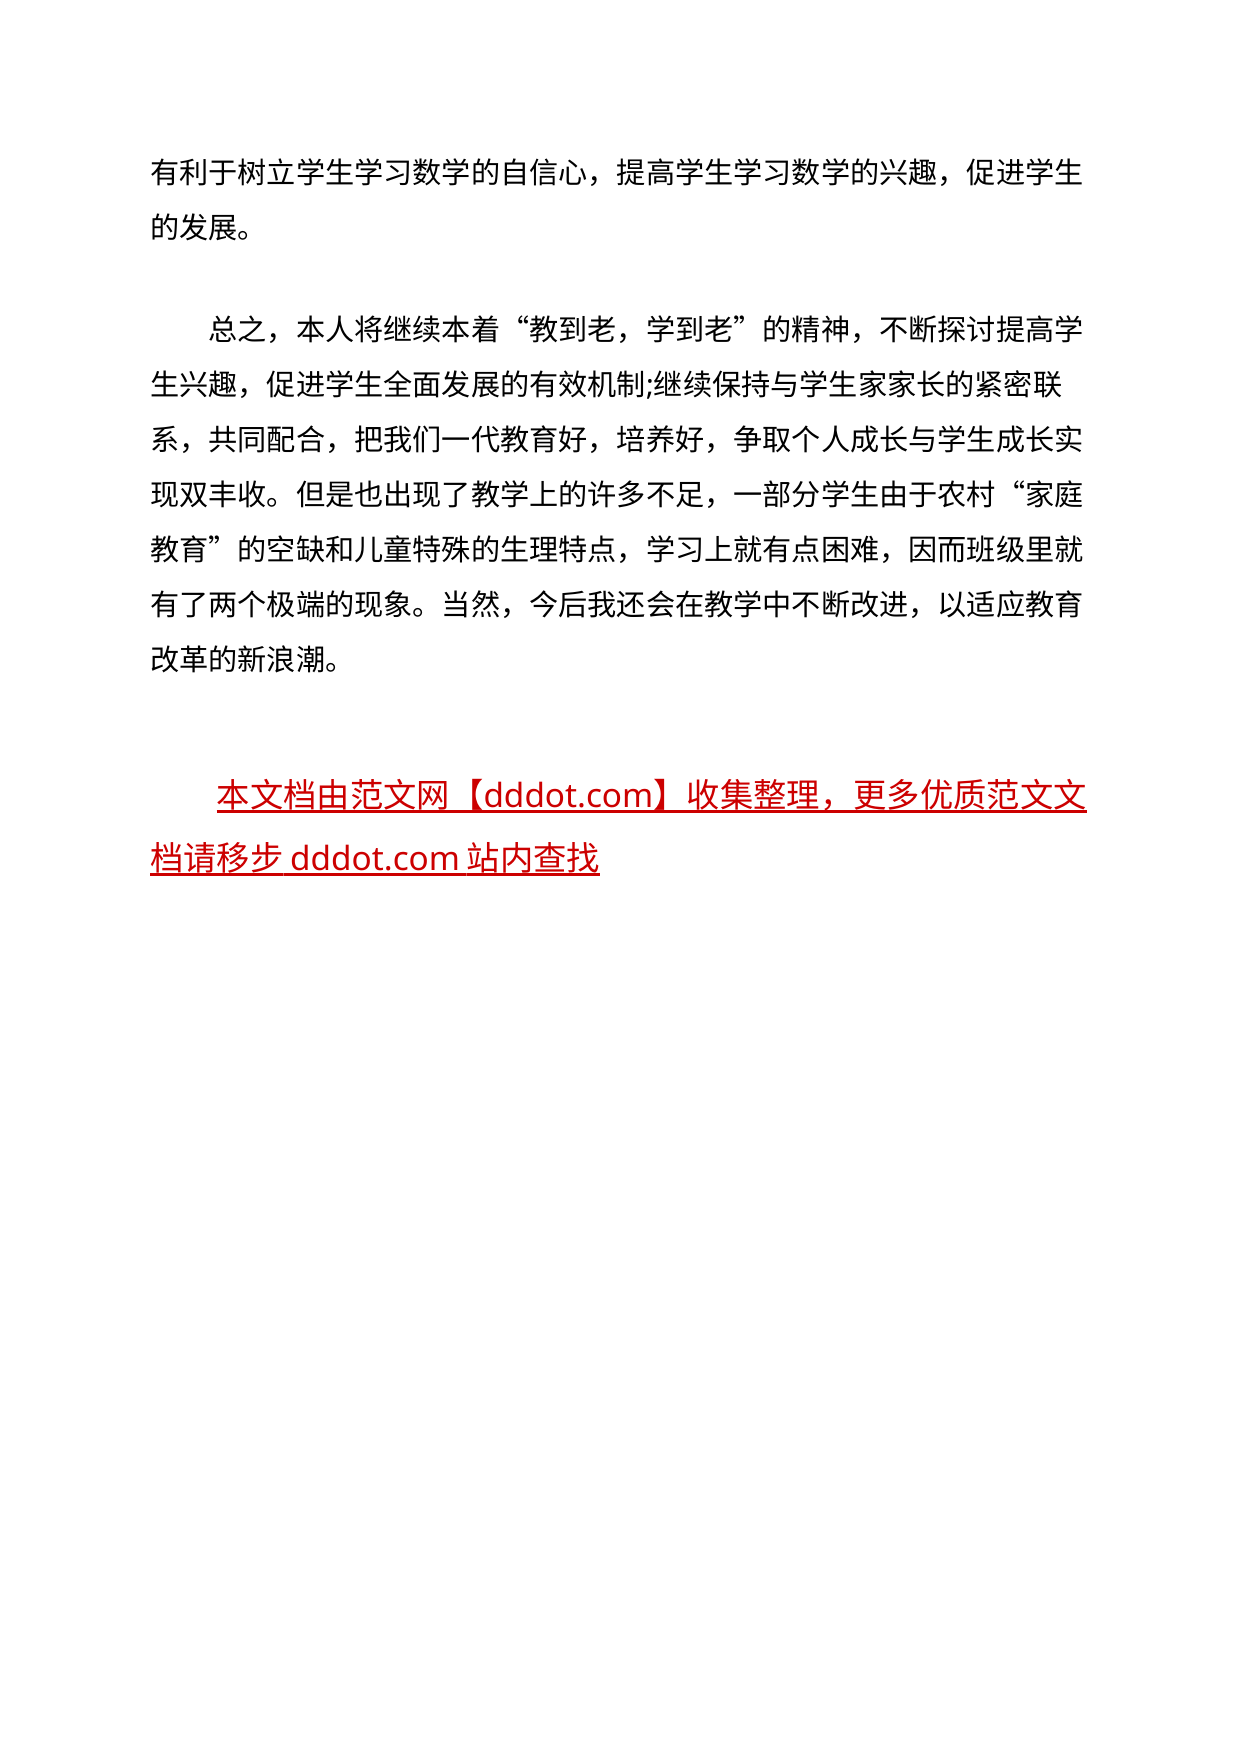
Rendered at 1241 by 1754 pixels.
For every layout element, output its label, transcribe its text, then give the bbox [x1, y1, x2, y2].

text 本文档由范文网【dddot.com】收集整理，更多优质范文文档请移步dddot.com站内查找 [150, 769, 1090, 880]
text 总之，本人将继续本着“教到老，学到老”的精神，不断探讨提高学生兴趣，促进学生全面发展的有效机制;继续保持与学生家家长的紧密联系，共同配合，把我们一代教育好，培养好，争取个人成长与学生成长实现双丰收。但是也出现了教学上的许多不足，一部分学生由于农村“家庭教育”的空缺和儿童特殊的生理特点，学习上就有点困难，因而班级里就有了两个极端的现象。当然，今后我还会在教学中不断改进，以适应教育改革的新浪潮。 [150, 307, 1090, 678]
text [150, 150, 1090, 247]
